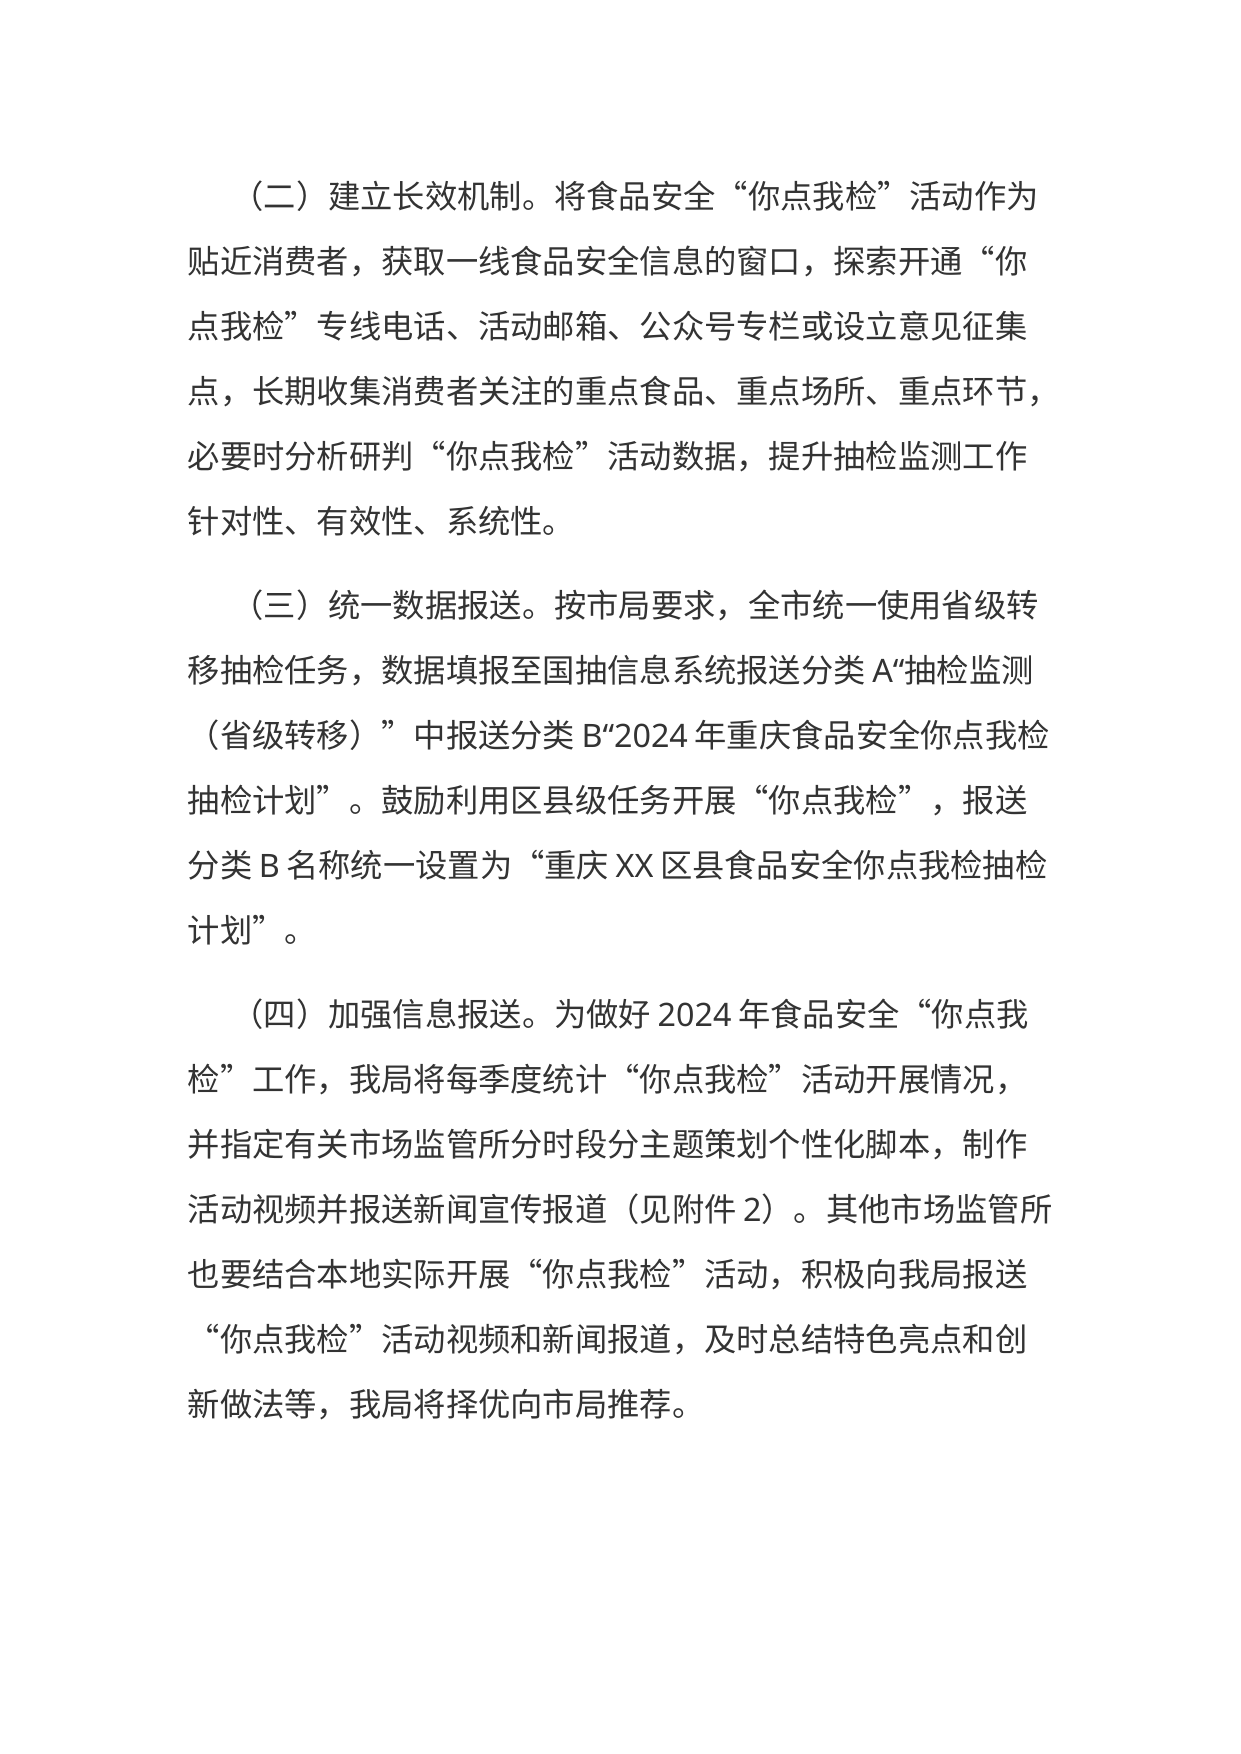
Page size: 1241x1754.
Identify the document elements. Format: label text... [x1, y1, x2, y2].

text （二）建立长效机制。将食品安全“你点我检”活动作为贴近消费者，获取一线食品安全信息的窗口，探索开通“你点我检”专线电话、活动邮箱、公众号专栏或设立意见征集点，长期收集消费者关注的重点食品、重点场所、重点环节，必要时分析研判“你点我检”活动数据，提升抽检监测工作针对性、有效性、系统性。 [187, 162, 1053, 552]
text （四）加强信息报送。为做好2024年食品安全“你点我检”工作，我局将每季度统计“你点我检”活动开展情况，并指定有关市场监管所分时段分主题策划个性化脚本，制作活动视频并报送新闻宣传报道（见附件2）。其他市场监管所也要结合本地实际开展“你点我检”活动，积极向我局报送“你点我检”活动视频和新闻报道，及时总结特色亮点和创新做法等，我局将择优向市局推荐。 [187, 979, 1053, 1434]
text （三）统一数据报送。按市局要求，全市统一使用省级转移抽检任务，数据填报至国抽信息系统报送分类A“抽检监测（省级转移）”中报送分类B“2024年重庆食品安全你点我检抽检计划”。鼓励利用区县级任务开展“你点我检”，报送分类B名称统一设置为“重庆XX区县食品安全你点我检抽检计划”。 [187, 571, 1053, 961]
